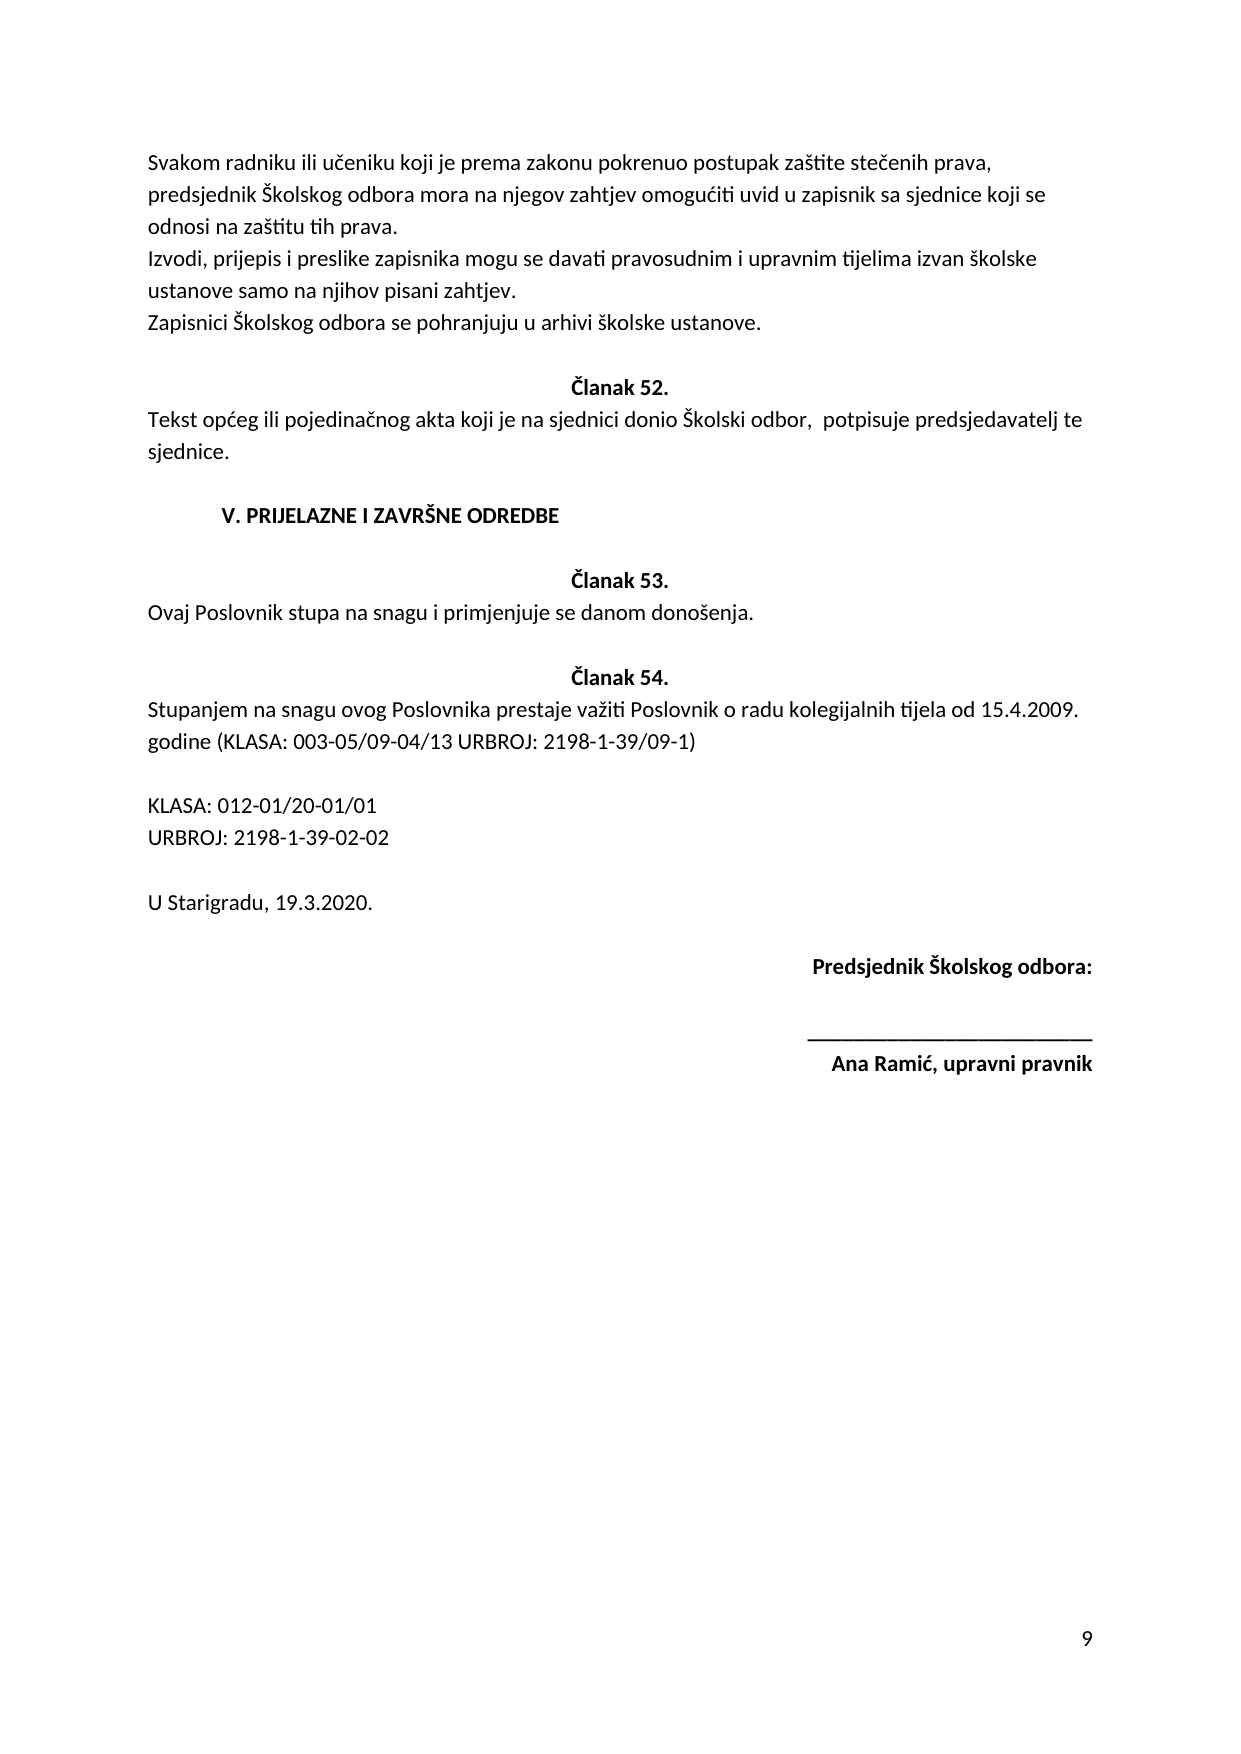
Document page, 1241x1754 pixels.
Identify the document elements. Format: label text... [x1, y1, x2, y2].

text Zapisnici Školskog odbora se pohranjuju u arhivi školske ustanove. [148, 308, 1093, 337]
text URBROJ: 2198-1-39-02-02 [148, 823, 1093, 852]
text Predsjednik Školskog odbora: [148, 952, 1093, 980]
text Tekst općeg ili pojedinačnog akta koji je na sjednici donio Školski odbor, potpisuje predsjedavatelj te sjednice. [148, 405, 1093, 465]
text Članak 53. [148, 566, 1093, 594]
text Svakom radniku ili učeniku koji je prema zakonu pokrenuo postupak zaštite stečenih prava, predsjednik Školskog odbora mora na njegov zahtjev omogućiti uvid u zapisnik sa sjednice koji se odnosi na zaštitu tih prava. [148, 148, 1093, 240]
text Članak 54. [148, 663, 1093, 691]
text Izvodi, prijepis i preslike zapisnika mogu se davati pravosudnim i upravnim tijelima izvan školske ustanove samo na njihov pisani zahtjev. [148, 244, 1093, 304]
text Stupanjem na snagu ovog Poslovnika prestaje važiti Poslovnik o radu kolegijalnih tijela od 15.4.2009. godine (KLASA: 003-05/09-04/13 URBROJ: 2198-1-39/09-1) [148, 695, 1093, 755]
text U Starigradu, 19.3.2020. [148, 888, 1093, 916]
text _________________________ [148, 1017, 1093, 1045]
text Ana Ramić, upravni pravnik [148, 1049, 1093, 1077]
text KLASA: 012-01/20-01/01 [148, 791, 1093, 819]
text Članak 52. [148, 373, 1093, 401]
text V. PRIJELAZNE I ZAVRŠNE ODREDBE [148, 502, 1093, 530]
text Ovaj Poslovnik stupa na snagu i primjenjuje se danom donošenja. [148, 598, 1093, 626]
